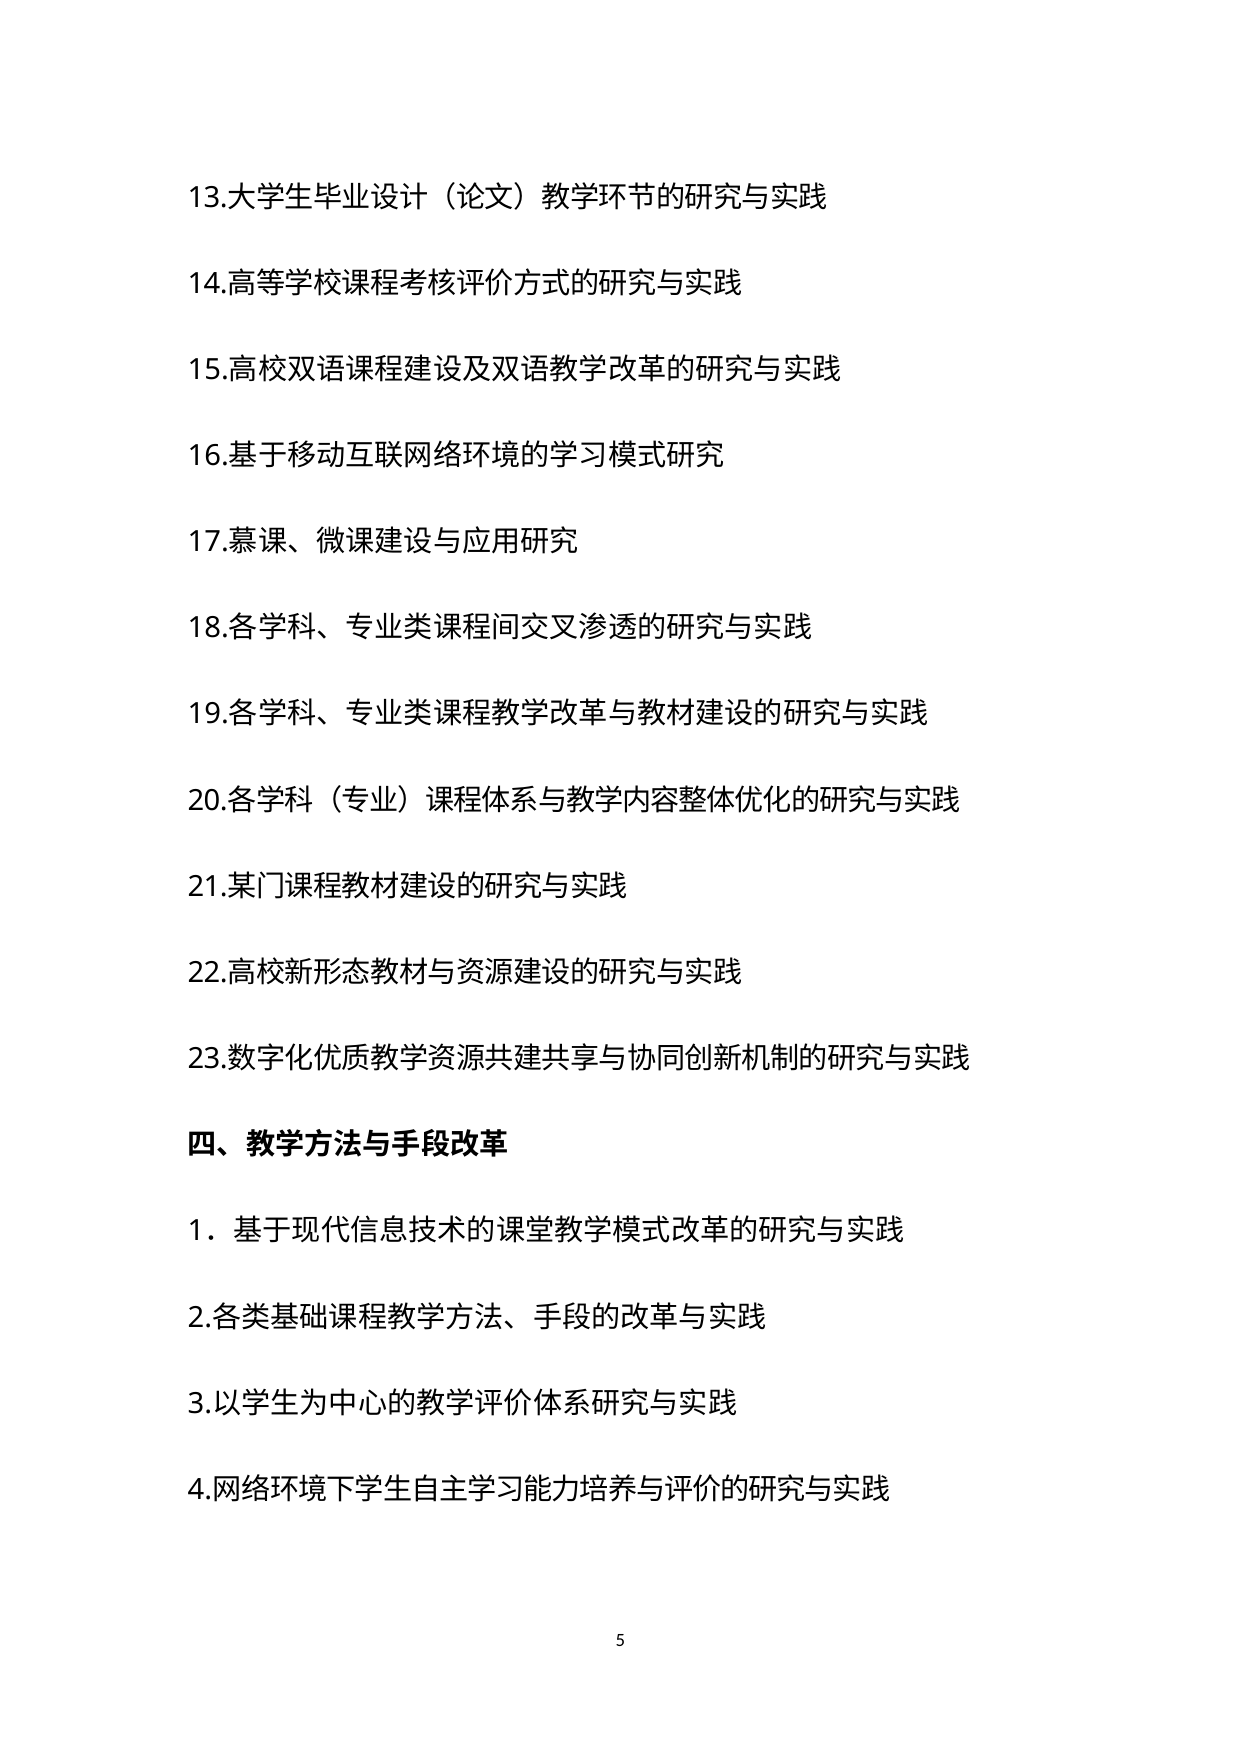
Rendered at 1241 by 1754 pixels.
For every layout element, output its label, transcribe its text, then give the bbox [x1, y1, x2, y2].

text 17.慕课、微课建设与应用研究 [187, 507, 1053, 572]
text 14.高等学校课程考核评价方式的研究与实践 [187, 248, 1053, 313]
text 3.以学生为中心的教学评价体系研究与实践 [187, 1368, 1053, 1433]
text 21.某门课程教材建设的研究与实践 [187, 851, 1053, 916]
text 四、教学方法与手段改革 [187, 1109, 1053, 1174]
text 18.各学科、专业类课程间交叉渗透的研究与实践 [187, 593, 1053, 658]
text 2.各类基础课程教学方法、手段的改革与实践 [187, 1282, 1053, 1347]
text 13.大学生毕业设计（论文）教学环节的研究与实践 [187, 162, 1053, 227]
text 15.高校双语课程建设及双语教学改革的研究与实践 [187, 334, 1053, 399]
text 22.高校新形态教材与资源建设的研究与实践 [187, 937, 1053, 1002]
text 19.各学科、专业类课程教学改革与教材建设的研究与实践 [187, 679, 1053, 744]
text 4.网络环境下学生自主学习能力培养与评价的研究与实践 [187, 1454, 1053, 1519]
text 20.各学科（专业）课程体系与教学内容整体优化的研究与实践 [187, 765, 1053, 830]
text 1．基于现代信息技术的课堂教学模式改革的研究与实践 [187, 1196, 1053, 1261]
text 23.数字化优质教学资源共建共享与协同创新机制的研究与实践 [187, 1023, 1053, 1088]
text 16.基于移动互联网络环境的学习模式研究 [187, 420, 1053, 485]
